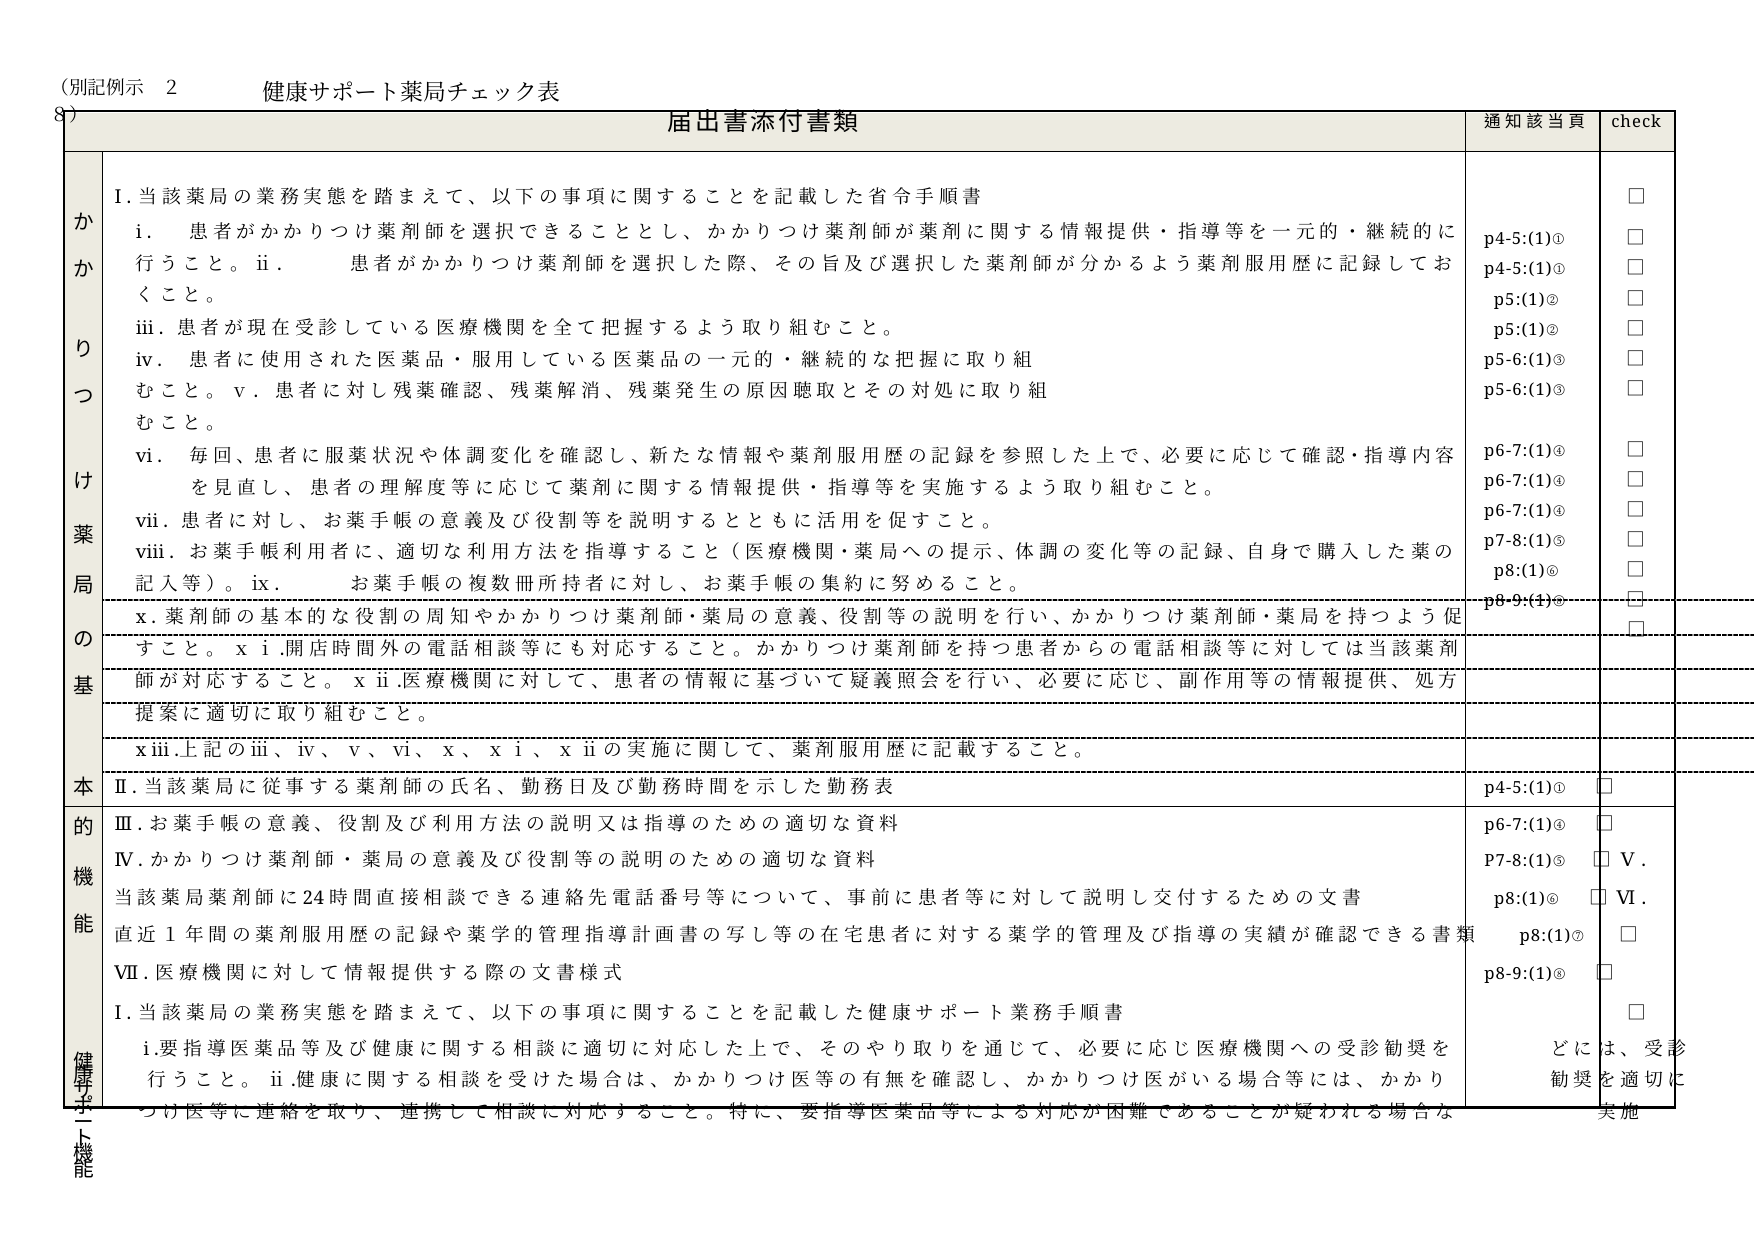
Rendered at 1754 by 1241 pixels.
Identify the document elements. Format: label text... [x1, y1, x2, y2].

text p8-9:(1)⑧ □ [1484, 587, 1689, 612]
text p4-5:(1)① □ [1484, 224, 1689, 250]
text p5:(1)② □ [1494, 285, 1689, 310]
text p5-6:(1)③ □ [1484, 345, 1689, 371]
text p5-6:(1)③ □ [1484, 375, 1689, 401]
text p6-7:(1)④ □ [1484, 496, 1689, 522]
text ⅶ . 患 者 に 対 し 、 お 薬 手 帳 の 意 義 及 び 役 割 等 を 説 明 す る と と も に 活 用 を 促 す こ と 。 [136, 505, 1462, 532]
text 届出書添付書類 通 知 該 当 頁 check [667, 101, 1689, 138]
text ⅹ . 薬 剤 師 の 基 本 的 な 役 割 の 周 知 や か か り つ け 薬 剤 師・薬 局 の 意 義 、役 割 等 の 説 明 を 行 い 、か か り つ け 薬 剤 師・薬 局 を 持 つ よ う 促 す こ と 。 ⅹ ⅰ .開 店 時 間 外 の 電 話 相 談 等 に も 対 応 す る こ と 。 か か り つ け 薬 剤 師 を 持 つ 患 者 か ら の 電 話 相 談 等 に 対 し て は 当 該 薬 剤 師 が 対 応 す る こ と 。 ⅹ ⅱ .医 療 機 関 に 対 し て 、 患 者 の 情 報 に 基 づ い て 疑 義 照 会 を 行 い 、 必 要 に 応 じ 、 副 作 用 等 の 情 報 提 供 、 処 方 提 案 に 適 切 に 取 り 組 む こ と 。 [136, 602, 1462, 725]
text p4-5:(1)① □ [1484, 254, 1689, 280]
text p6-7:(1)④ □ [1484, 436, 1689, 461]
text ⅷ . お 薬 手 帳 利 用 者 に 、適 切 な 利 用 方 法 を 指 導 す る こ と（ 医 療 機 関・薬 局 へ の 提 示 、体 調 の 変 化 等 の 記 録 、自 身 で 購 入 し た 薬 の 記 入 等 ）。 ⅸ . お 薬 手 帳 の 複 数 冊 所 持 者 に 対 し 、 お 薬 手 帳 の 集 約 に 努 め る こ と 。 [136, 537, 1462, 596]
text p5:(1)② □ [1494, 315, 1689, 341]
text p6-7:(1)④ □ [1484, 466, 1689, 492]
text ⅵ . 毎 回 、患 者 に 服 薬 状 況 や 体 調 変 化 を 確 認 し 、新 た な 情 報 や 薬 剤 服 用 歴 の 記 録 を 参 照 し た 上 で 、必 要 に 応 じ て 確 認・指 導 内 容 を 見 直 し 、 患 者 の 理 解 度 等 に 応 じ て 薬 剤 に 関 す る 情 報 提 供 ・ 指 導 等 を 実 施 す る よ う 取 り 組 む こ と 。 [136, 440, 1462, 499]
text ⅰ . 患 者 が か か り つ け 薬 剤 師 を 選 択 で き る こ と と し 、 か か り つ け 薬 剤 師 が 薬 剤 に 関 す る 情 報 提 供 ・ 指 導 等 を 一 元 的 ・ 継 続 的 に 行 う こ と 。 ⅱ . 患 者 が か か り つ け 薬 剤 師 を 選 択 し た 際 、 そ の 旨 及 び 選 択 し た 薬 剤 師 が 分 か る よ う 薬 剤 服 用 歴 に 記 録 し て お く こ と 。 [136, 217, 1457, 307]
text ⅳ . 患 者 に 使 用 さ れ た 医 薬 品 ・ 服 用 し て い る 医 薬 品 の 一 元 的 ・ 継 続 的 な 把 握 に 取 り 組 む こ と 。 ⅴ . 患 者 に 対 し 残 薬 確 認 、 残 薬 解 消 、 残 薬 発 生 の 原 因 聴 取 と そ の 対 処 に 取 り 組 む こ と 。 [136, 344, 1048, 434]
text Ⅱ . 当 該 薬 局 に 従 事 す る 薬 剤 師 の 氏 名 、 勤 務 日 及 び 勤 務 時 間 を 示 し た 勤 務 表 p4-5:(1)① □ [114, 772, 1689, 799]
text ⅰ .要 指 導 医 薬 品 等 及 び 健 康 に 関 す る 相 談 に 適 切 に 対 応 し た 上 で 、 そ の や り 取 り を 通 じ て 、 必 要 に 応 じ 医 療 機 関 へ の 受 診 勧 奨 を 行 う こ と 。 ⅱ .健 康 に 関 す る 相 談 を 受 け た 場 合 は 、 か か り つ け 医 等 の 有 無 を 確 認 し 、 か か り つ け 医 が い る 場 合 等 に は 、 か か り つ け 医 等 に 連 絡 を 取 り 、 連 携 し て 相 談 に 対 応 す る こ と 。 特 に 、 要 指 導 医 薬 品 等 に よ る 対 応 が 困 難 で あ る こ と が 疑 わ れ る 場 合 な ど に は 、 受 診 勧 奨 を 適 切 に 実 施 [136, 1033, 1457, 1124]
text □ [1466, 617, 1646, 642]
text ⅹ ⅲ .上 記 の ⅲ 、 ⅳ 、 ⅴ 、 ⅵ 、 ⅹ 、 ⅹ ⅰ 、 ⅹ ⅱ の 実 施 に 関 し て 、 薬 剤 服 用 歴 に 記 載 す る こ と 。 [136, 735, 1462, 762]
text Ⅰ . 当 該 薬 局 の 業 務 実 態 を 踏 ま え て 、 以 下 の 事 項 に 関 す る こ と を 記 載 し た 省 令 手 順 書 □ [114, 182, 1689, 209]
text （別記例示 ２８） [50, 73, 211, 127]
text Ⅲ . お 薬 手 帳 の 意 義 、 役 割 及 び 利 用 方 法 の 説 明 又 は 指 導 の た め の 適 切 な 資 料 p6-7:(1)④ □ [114, 808, 1689, 835]
text Ⅰ . 当 該 薬 局 の 業 務 実 態 を 踏 ま え て 、 以 下 の 事 項 に 関 す る こ と を 記 載 し た 健 康 サ ポ ー ト 業 務 手 順 書 □ [114, 998, 1689, 1025]
text ⅲ . 患 者 が 現 在 受 診 し て い る 医 療 機 関 を 全 て 把 握 す る よ う 取 り 組 む こ と 。 [136, 313, 1462, 340]
text p8:(1)⑥ □ [1494, 556, 1689, 582]
text p7-8:(1)⑤ □ [1484, 526, 1689, 552]
text Ⅳ . か か り つ け 薬 剤 師 ・ 薬 局 の 意 義 及 び 役 割 等 の 説 明 の た め の 適 切 な 資 料 P7-8:(1)⑤ □ Ⅴ . 当 該 薬 局 薬 剤 師 に 24 時 間 直 接 相 談 で き る 連 絡 先 電 話 番 号 等 に つ い て 、 事 前 に 患 者 等 に 対 し て 説 明 し 交 付 す る た め の 文 書 p8:(1)⑥ □ Ⅵ . 直 近 １ 年 間 の 薬 剤 服 用 歴 の 記 録 や 薬 学 的 管 理 指 導 計 画 書 の 写 し 等 の 在 宅 患 者 に 対 す る 薬 学 的 管 理 及 び 指 導 の 実 績 が 確 認 で き る 書 類 p8:(1)⑦ □ Ⅶ . 医 療 機 関 に 対 し て 情 報 提 供 す る 際 の 文 書 様 式 p8-9:(1)⑧ □ [114, 845, 1646, 985]
